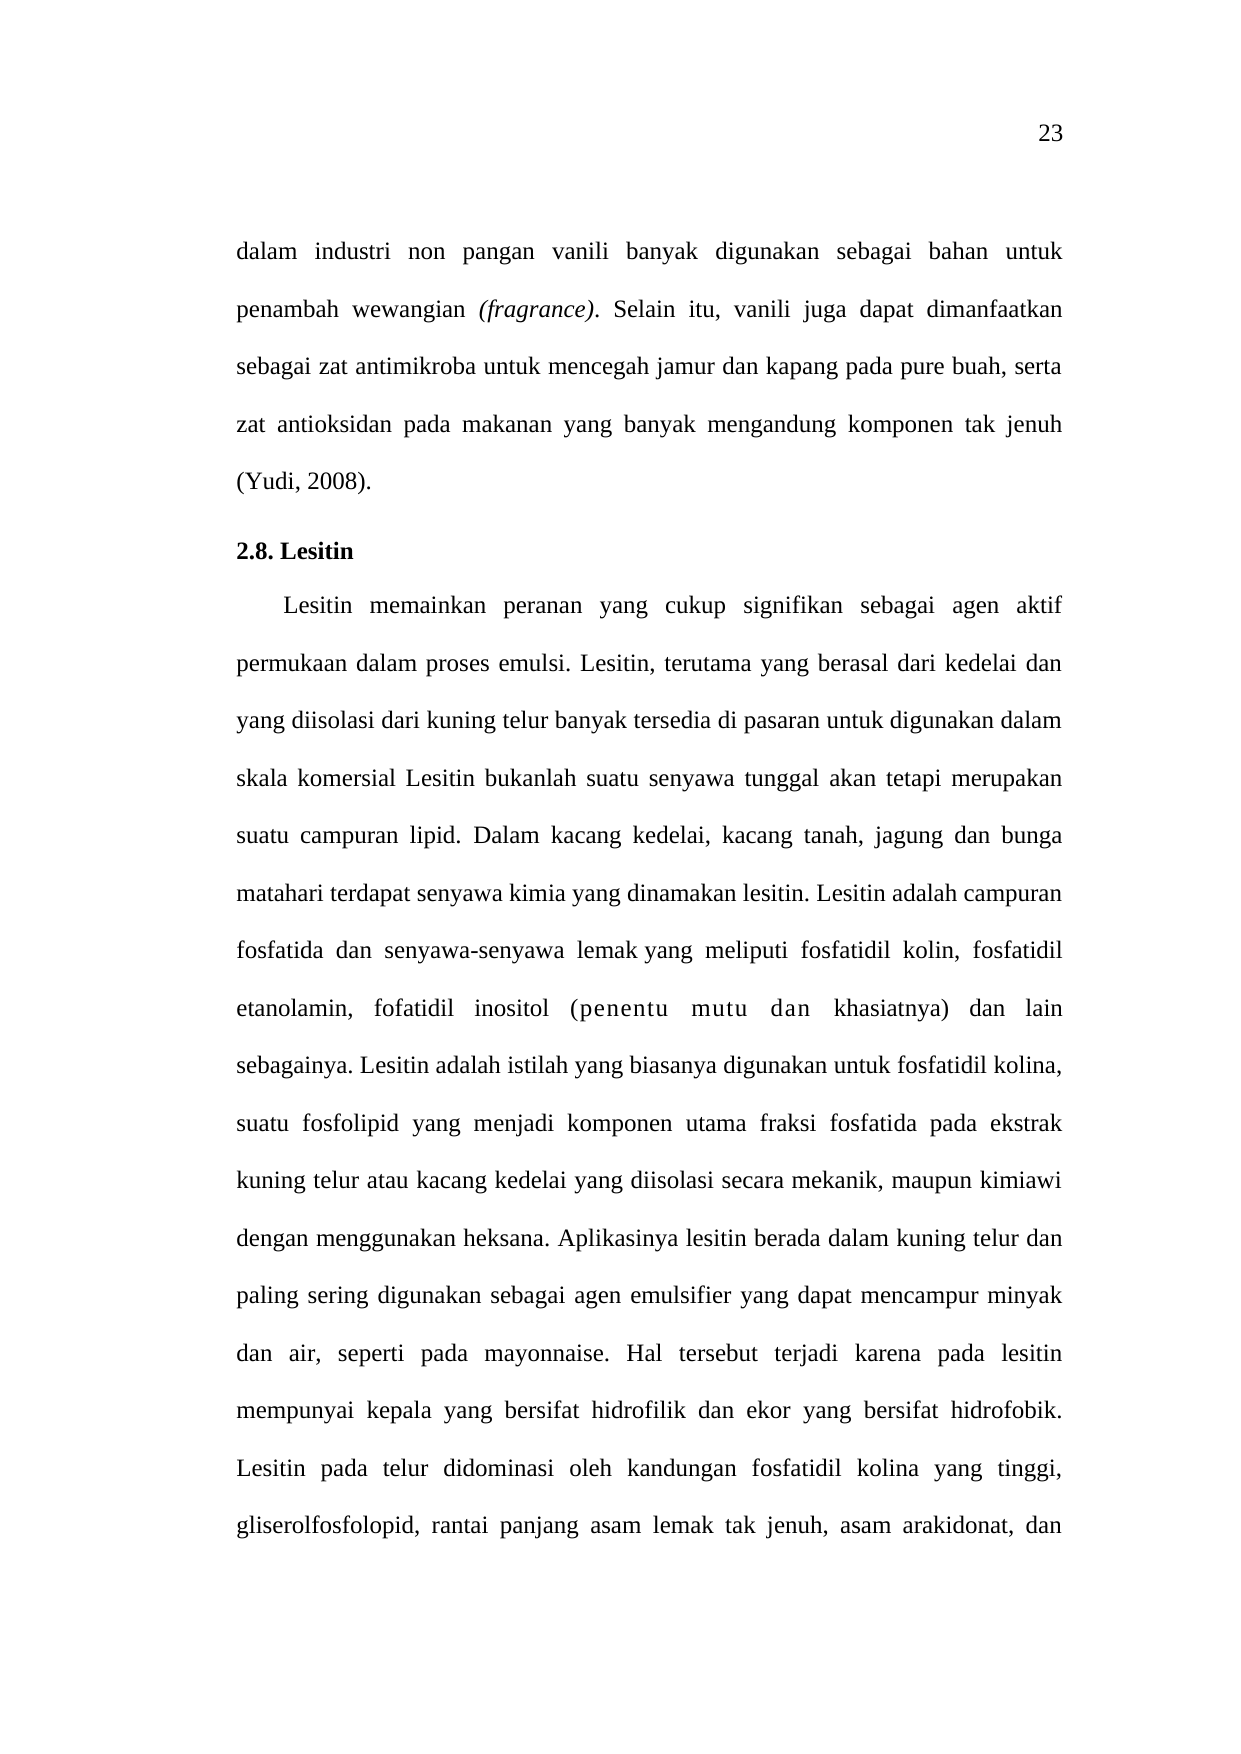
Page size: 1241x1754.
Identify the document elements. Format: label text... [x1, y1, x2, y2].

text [236, 236, 1063, 495]
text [236, 590, 1063, 1539]
text 2.8. Lesitin [236, 536, 1063, 565]
